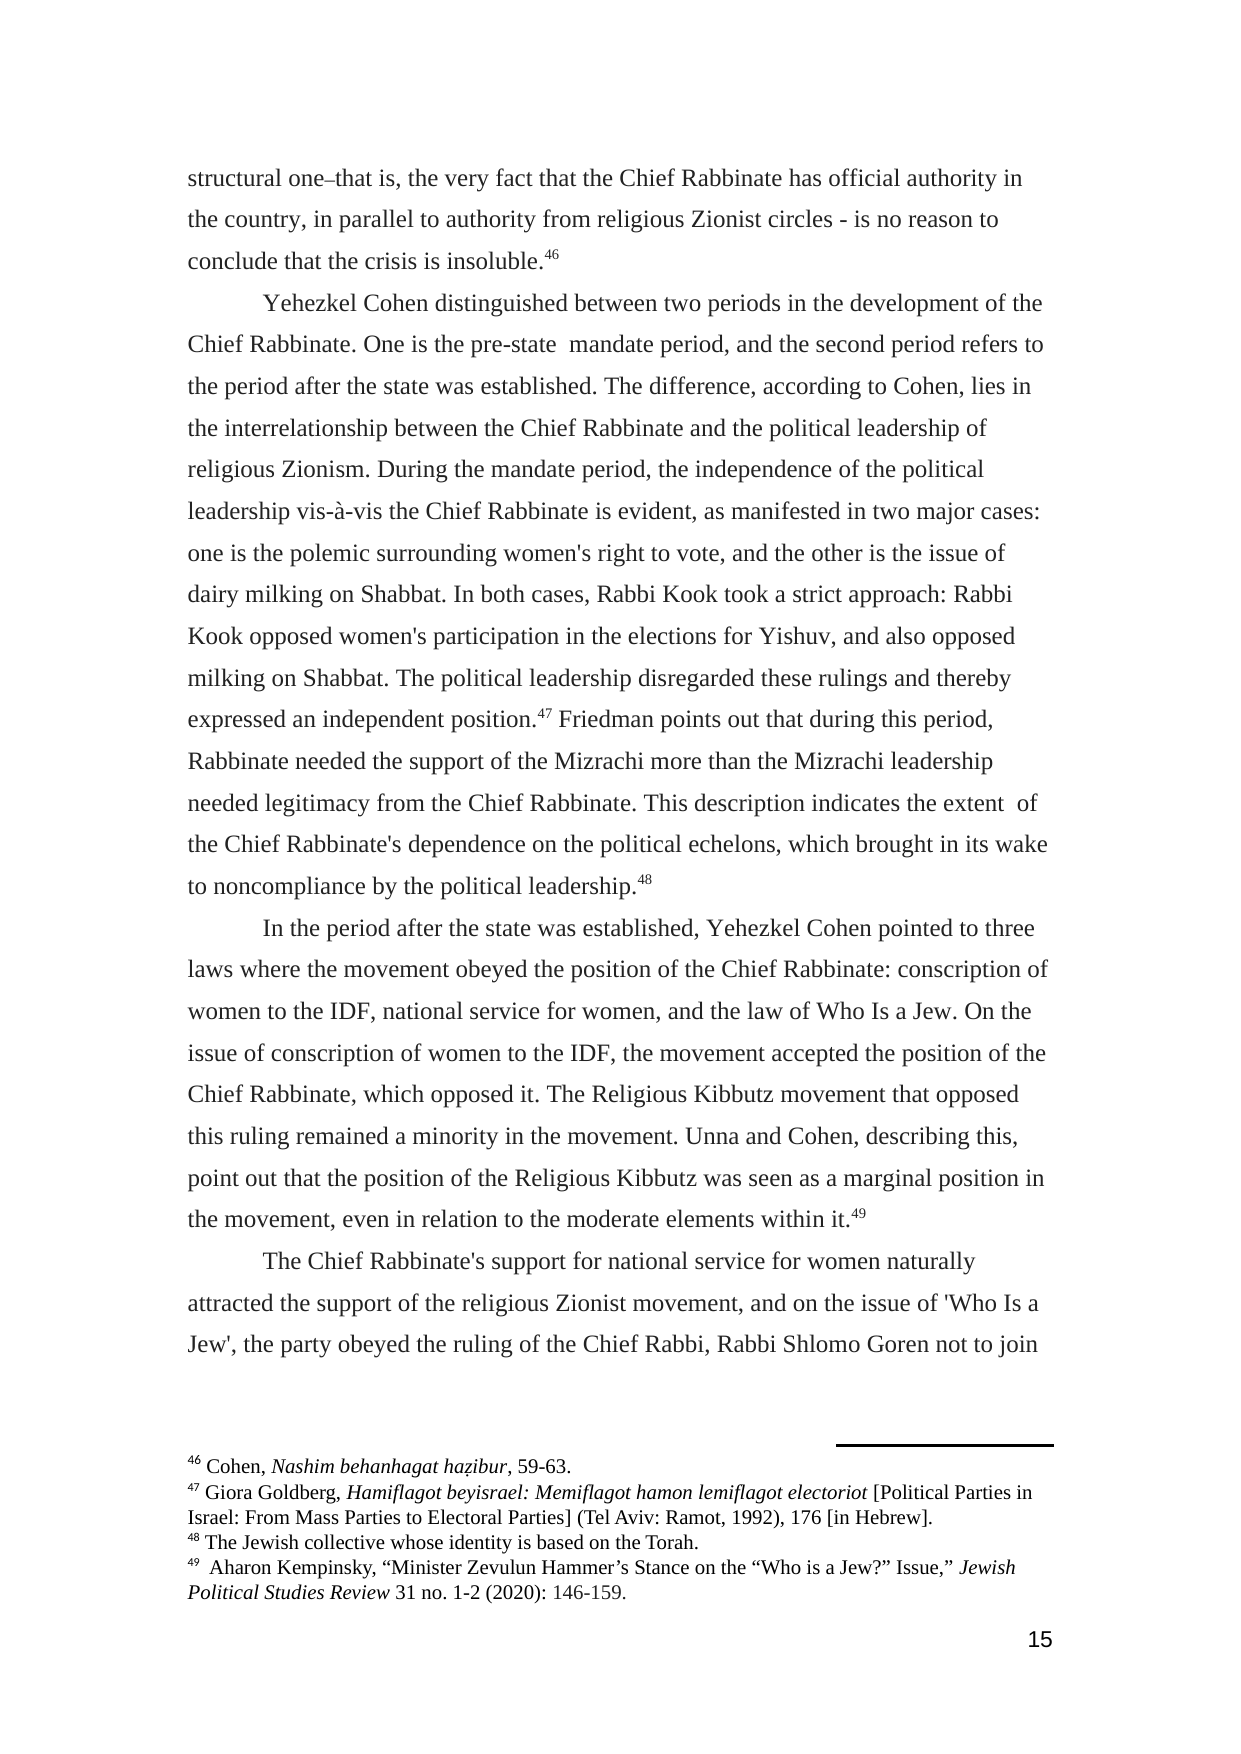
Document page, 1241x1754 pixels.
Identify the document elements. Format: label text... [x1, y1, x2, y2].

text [187, 1233, 1053, 1358]
text In the period after the state was established, Yehezkel Cohen pointed to three laws where the movement obeyed the position of the Chief Rabbinate: conscription of women to the IDF, national service for women, and the law of Who Is a Jew. On the issue of conscription of women to the IDF, the movement accepted the position of the Chief Rabbinate, which opposed it. The Religious Kibbutz movement that opposed this ruling remained a minority in the movement. Unna and Cohen, describing this, point out that the position of the Religious Kibbutz was seen as a marginal position in the movement, even in relation to the moderate elements within it. [187, 900, 1053, 1233]
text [187, 150, 1053, 275]
text Yehezkel Cohen distinguished between two periods in the development of the Chief Rabbinate. One is the pre-state mandate period, and the second period refers to the period after the state was established. The difference, according to Cohen, lies in the interrelationship between the Chief Rabbinate and the political leadership of religious Zionism. During the mandate period, the independence of the political leadership vis-à-vis the Chief Rabbinate is evident, as manifested in two major cases: one is the polemic surrounding women's right to vote, and the other is the issue of dairy milking on Shabbat. In both cases, Rabbi Kook took a strict approach: Rabbi Kook opposed women's participation in the elections for Yishuv, and also opposed milking on Shabbat. The political leadership disregarded these rulings and thereby expressed an independent position. Friedman points out that during this period, Rabbinate needed the support of the Mizrachi more than the Mizrachi leadership needed legitimacy from the Chief Rabbinate. This description indicates the extent of the Chief Rabbinate's dependence on the political echelons, which brought in its wake to noncompliance by the political leadership. [187, 275, 1053, 900]
